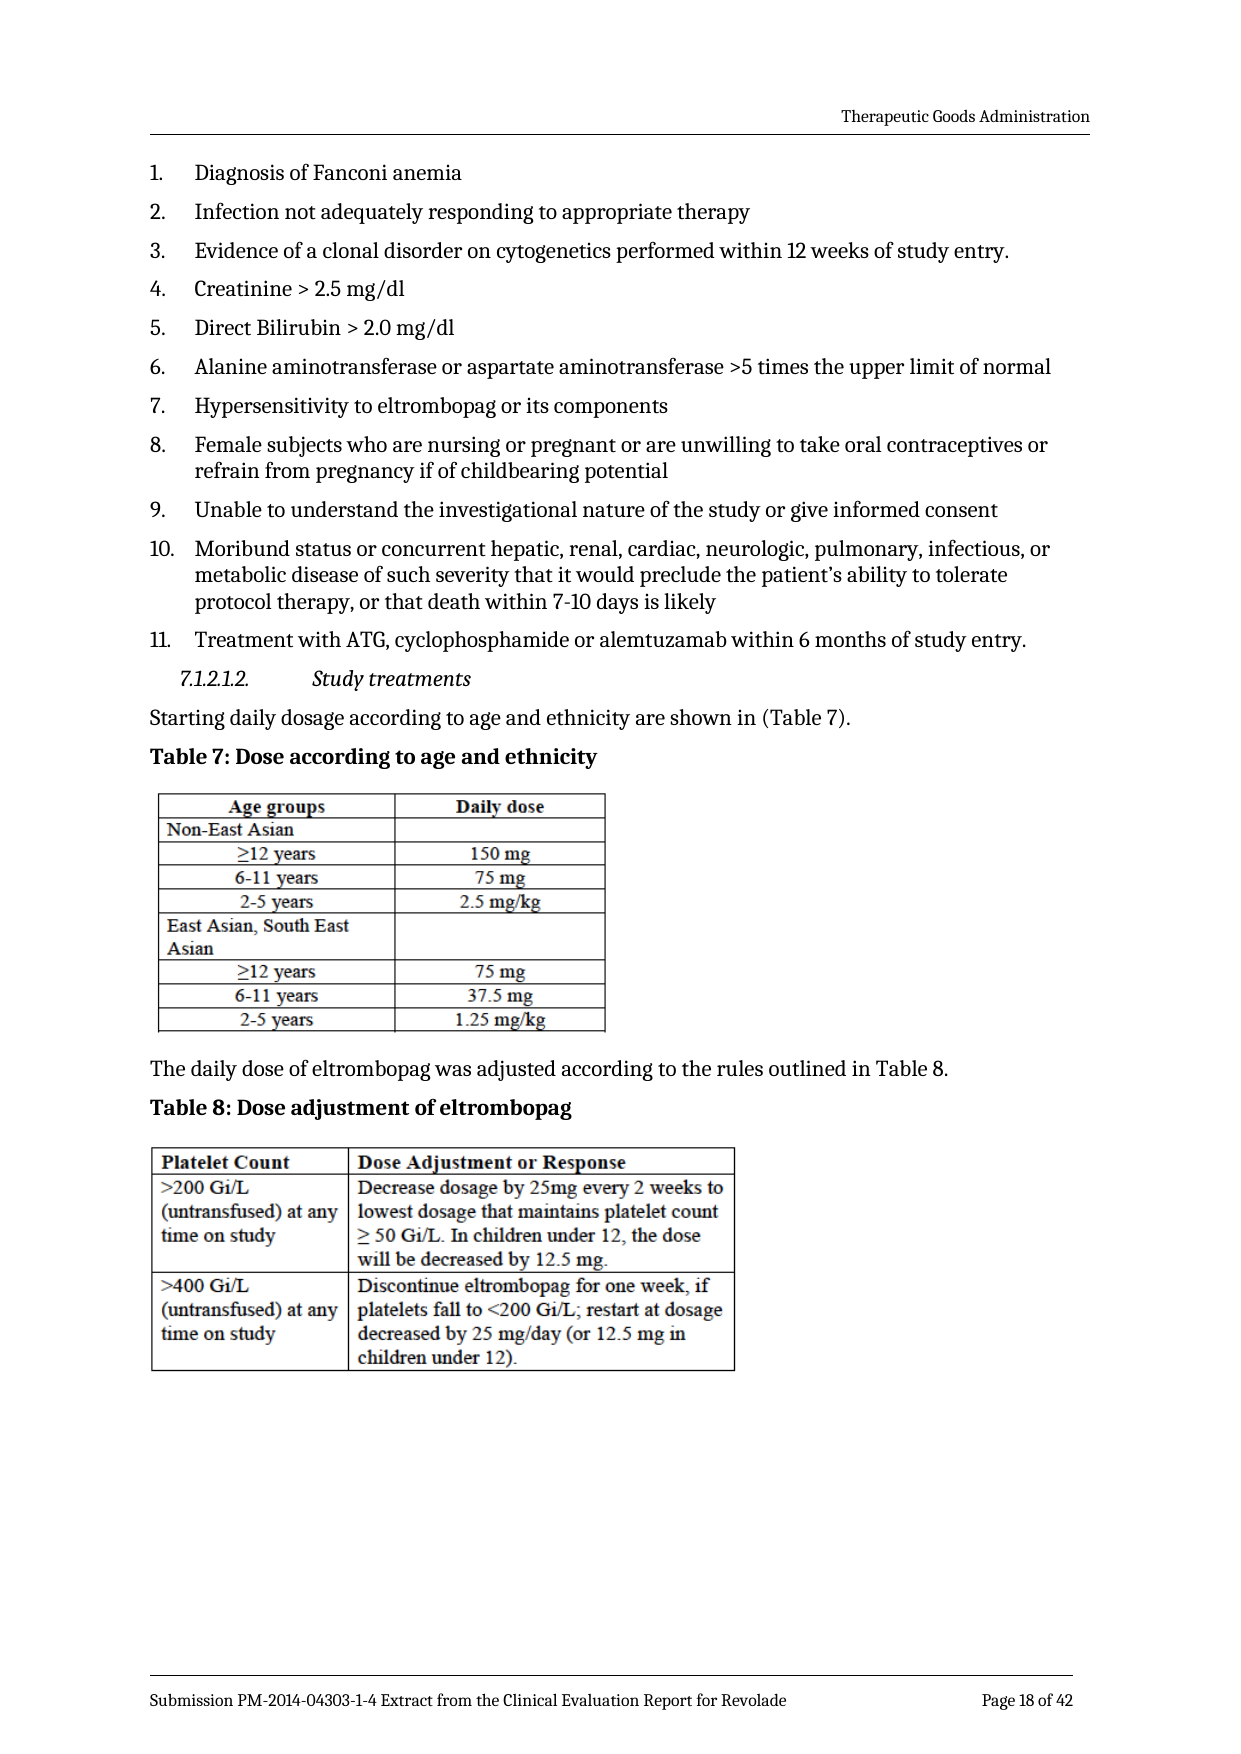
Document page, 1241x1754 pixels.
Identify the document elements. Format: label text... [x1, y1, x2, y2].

list Unable to understand the investigational nature of the study or give informed consent [150, 497, 1090, 523]
text Starting daily dosage according to age and ethnicity are shown in (Table 7). [150, 705, 1090, 731]
title Table 8: Dose adjustment of eltrombopag [150, 1095, 1090, 1121]
list Direct Bilirubin > 2.0 mg/dl [150, 315, 1090, 341]
list Infection not adequately responding to appropriate therapy [150, 198, 1090, 225]
picture [150, 1140, 739, 1376]
list Moribund status or concurrent hepatic, renal, cardiac, neurologic, pulmonary, infectious, or metabolic disease of such severity that it would preclude the patient’s ability to tolerate protocol therapy, or that death within 7-10 days is likely [150, 536, 1090, 615]
list Creatinine > 2.5 mg/dl [150, 276, 1090, 303]
list Diagnosis of Fanconi anemia [150, 160, 1090, 186]
subtitle Study treatments [179, 666, 1090, 692]
list Alanine aminotransferase or aspartate aminotransferase >5 times the upper limit of normal [150, 354, 1090, 380]
list Evidence of a clonal disorder on cytogenetics performed within 12 weeks of study entry. [150, 237, 1090, 264]
picture [150, 788, 616, 1044]
list Treatment with ATG, cyclophosphamide or alemtuzamab within 6 months of study entry. [150, 627, 1090, 654]
list Hypersensitivity to eltrombopag or its components [150, 393, 1090, 419]
list Female subjects who are nursing or pregnant or are unwilling to take oral contraceptives or refrain from pregnancy if of childbearing potential [150, 432, 1090, 484]
text The daily dose of eltrombopag was adjusted according to the rules outlined in Table 8. [150, 1056, 1090, 1082]
title Table 7: Dose according to age and ethnicity [150, 744, 1090, 770]
